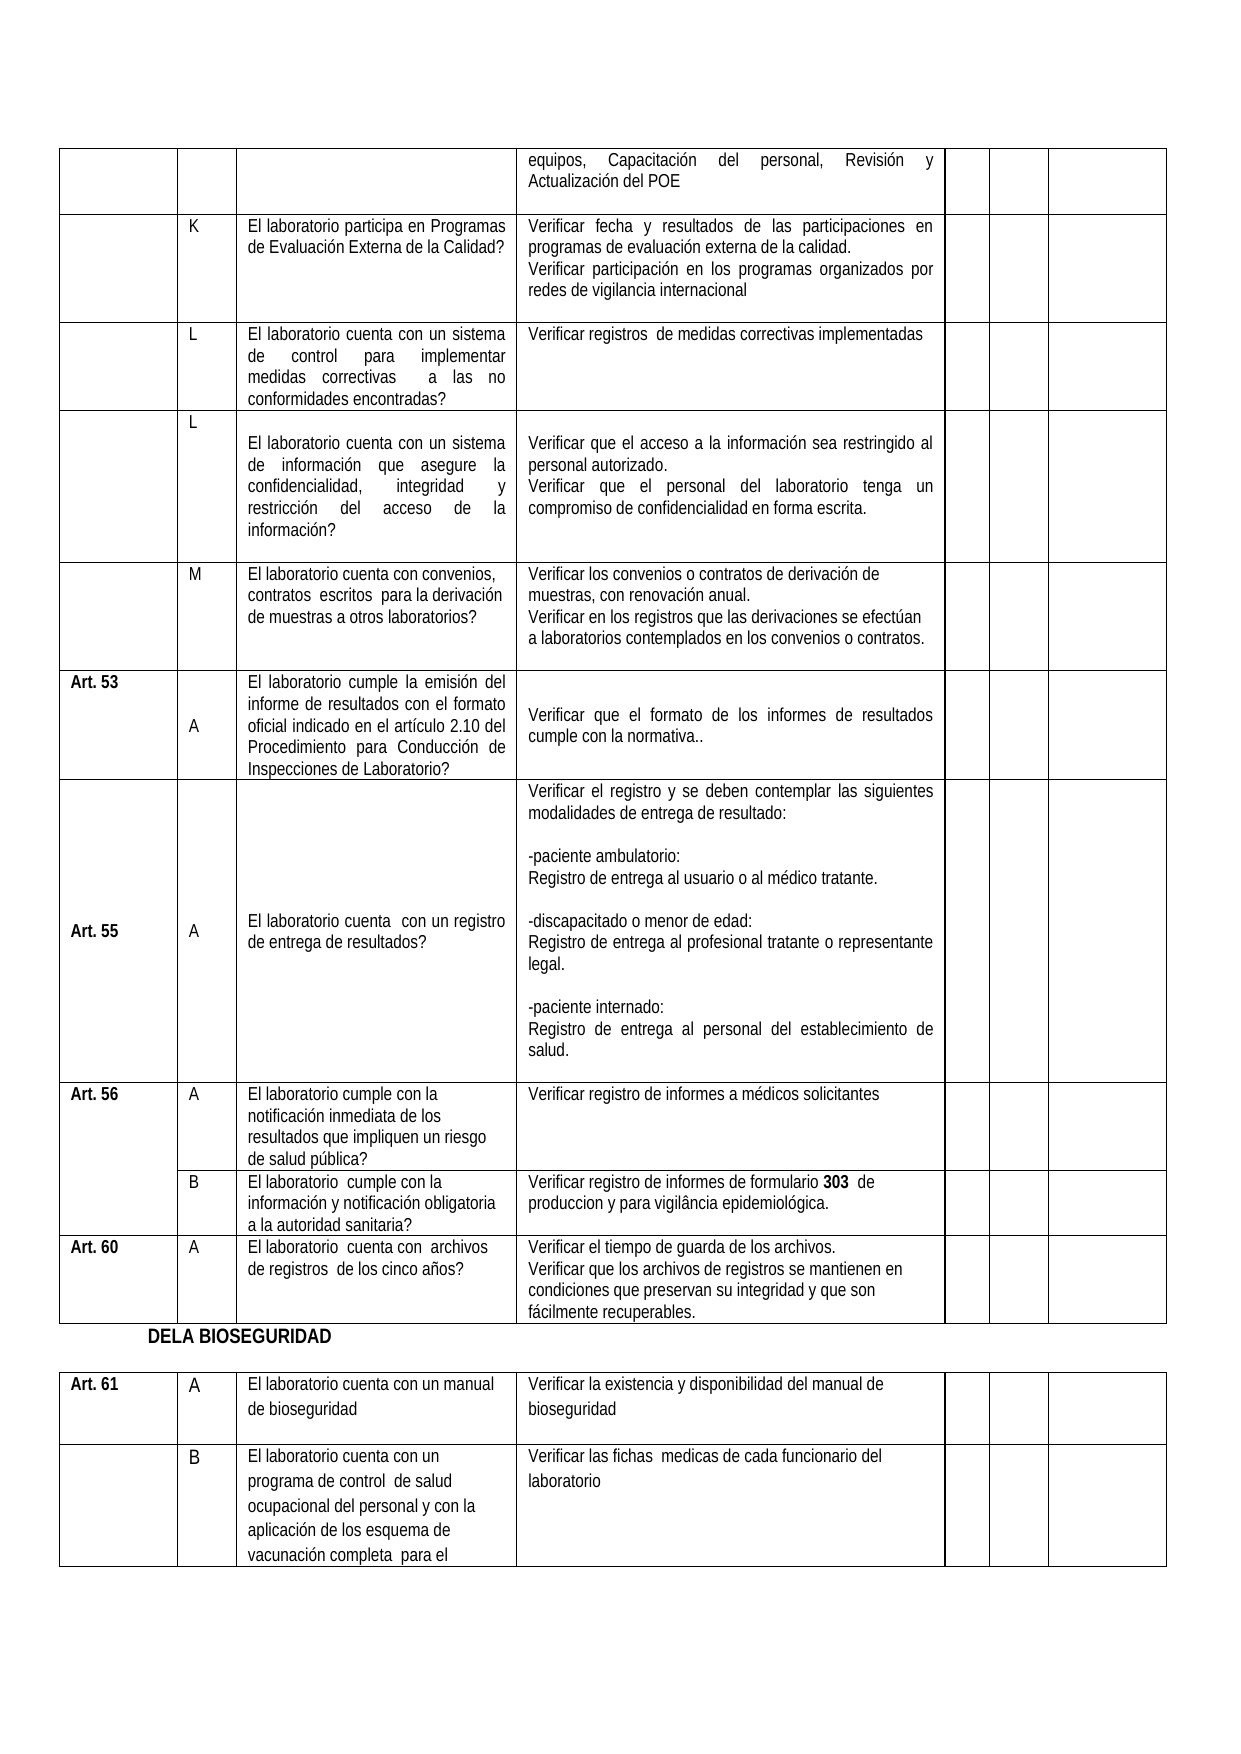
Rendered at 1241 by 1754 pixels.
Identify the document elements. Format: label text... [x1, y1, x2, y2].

table_header [1049, 1373, 1166, 1444]
table_cell Verificar el registro y se deben contemplar las siguientes modalidades de entrega de resultado: -paciente ambulatorio: Registro de entrega al usuario o al médico tratante. -discapacitado o menor de edad: Registro de entrega al profesional tratante o representante legal. -paciente internado: Registro de entrega al personal del establecimiento de salud. [517, 780, 944, 1082]
table_cell El laboratorio cuenta con convenios, contratos escritos para la derivación de muestras a otros laboratorios? [237, 563, 516, 670]
table_cell [990, 323, 1048, 409]
table_cell El laboratorio cuenta con un sistema de control para implementar medidas correctivas a las no conformidades encontradas? [237, 323, 516, 409]
table_cell El laboratorio cumple la emisión del informe de resultados con el formato oficial indicado en el artículo 2.10 del Procedimiento para Conducción de Inspecciones de Laboratorio? [237, 671, 516, 779]
table_cell Art. 53 [60, 671, 177, 779]
table_cell El laboratorio cumple con la información y notificación obligatoria a la autoridad sanitaria? [237, 1171, 516, 1235]
table_cell Verificar fecha y resultados de las participaciones en programas de evaluación externa de la calidad. Verificar participación en los programas organizados por redes de vigilancia internacional [517, 215, 944, 322]
table_cell [946, 563, 989, 670]
table_cell [990, 215, 1048, 322]
table_cell Art. 60 [60, 1236, 177, 1322]
table_cell Verificar registro de informes de formulario 303 de produccion y para vigilância epidemiológica. [517, 1171, 944, 1235]
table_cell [517, 1445, 944, 1566]
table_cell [237, 149, 516, 213]
table_cell El laboratorio cuenta con un sistema de información que asegure la confidencialidad, integridad y restricción del acceso de la información? [237, 411, 516, 562]
table_cell [990, 1445, 1048, 1566]
table_cell [990, 1236, 1048, 1322]
table_cell L [178, 411, 236, 562]
table_cell [60, 323, 177, 409]
table_cell [1049, 323, 1166, 409]
table_cell [946, 1083, 989, 1169]
table_cell Verificar registros de medidas correctivas implementadas [517, 323, 944, 409]
table_cell A [178, 1236, 236, 1322]
table_cell [1049, 1171, 1166, 1235]
table_cell [946, 411, 989, 562]
table_cell [1049, 215, 1166, 322]
table_cell [1049, 671, 1166, 779]
table_cell Verificar registro de informes a médicos solicitantes [517, 1083, 944, 1169]
table_header [946, 1373, 989, 1444]
table_cell A [178, 780, 236, 1082]
table_cell [990, 1171, 1048, 1235]
table_cell [990, 563, 1048, 670]
table_cell [1049, 1445, 1166, 1566]
table_cell [1049, 149, 1166, 213]
table_cell Verificar los convenios o contratos de derivación de muestras, con renovación anual. Verificar en los registros que las derivaciones se efectúan a laboratorios contemplados en los convenios o contratos. [517, 563, 944, 670]
table_cell El laboratorio cumple con la notificación inmediata de los resultados que impliquen un riesgo de salud pública? [237, 1083, 516, 1169]
table_cell Verificar que el formato de los informes de resultados cumple con la normativa.. [517, 671, 944, 779]
table_cell [946, 215, 989, 322]
table_cell [990, 780, 1048, 1082]
table_cell B [178, 1445, 236, 1566]
table_cell Art. 55 [60, 780, 177, 1082]
table_cell [946, 1445, 989, 1566]
table_cell [946, 323, 989, 409]
table_cell [946, 149, 989, 213]
table_cell B [178, 1171, 236, 1235]
table_cell J [178, 149, 236, 213]
table_cell El laboratorio cuenta con archivos de registros de los cinco años? [237, 1236, 516, 1322]
table_cell [60, 215, 177, 322]
table_cell [60, 411, 177, 562]
table_cell Verificar que el acceso a la información sea restringido al personal autorizado. Verificar que el personal del laboratorio tenga un compromiso de confidencialidad en forma escrita. [517, 411, 944, 562]
table_cell A [178, 671, 236, 779]
table_header Art. 61 [60, 1373, 177, 1444]
table_header El laboratorio cuenta con un manual de bioseguridad [237, 1373, 516, 1444]
table_cell [1049, 1083, 1166, 1169]
table_cell [990, 149, 1048, 213]
table_cell [990, 411, 1048, 562]
table_cell [1049, 1236, 1166, 1322]
table_header A [178, 1373, 236, 1444]
table_cell L [178, 323, 236, 409]
table_cell [1049, 780, 1166, 1082]
table_cell [946, 1171, 989, 1235]
table_cell [990, 1083, 1048, 1169]
table_cell [60, 149, 177, 213]
table_cell [990, 671, 1048, 779]
table_cell K [178, 215, 236, 322]
table_cell [60, 563, 177, 670]
text DELA BIOSEGURIDAD [148, 1324, 1092, 1347]
table_cell [1049, 563, 1166, 670]
table_cell [946, 671, 989, 779]
table_cell A [178, 1083, 236, 1169]
table_cell M [178, 563, 236, 670]
table_cell Verificar el tiempo de guarda de los archivos. Verificar que los archivos de registros se mantienen en condiciones que preservan su integridad y que son fácilmente recuperables. [517, 1236, 944, 1322]
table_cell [237, 1445, 516, 1566]
table_cell [1049, 411, 1166, 562]
table_cell El laboratorio cuenta con un registro de entrega de resultados? [237, 780, 516, 1082]
table_cell [60, 1445, 177, 1566]
table_cell [946, 780, 989, 1082]
table_header [990, 1373, 1048, 1444]
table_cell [517, 149, 944, 213]
table_cell [946, 1236, 989, 1322]
table_cell Art. 56 [60, 1083, 177, 1235]
table_cell El laboratorio participa en Programas de Evaluación Externa de la Calidad? [237, 215, 516, 322]
table_header Verificar la existencia y disponibilidad del manual de bioseguridad [517, 1373, 944, 1444]
